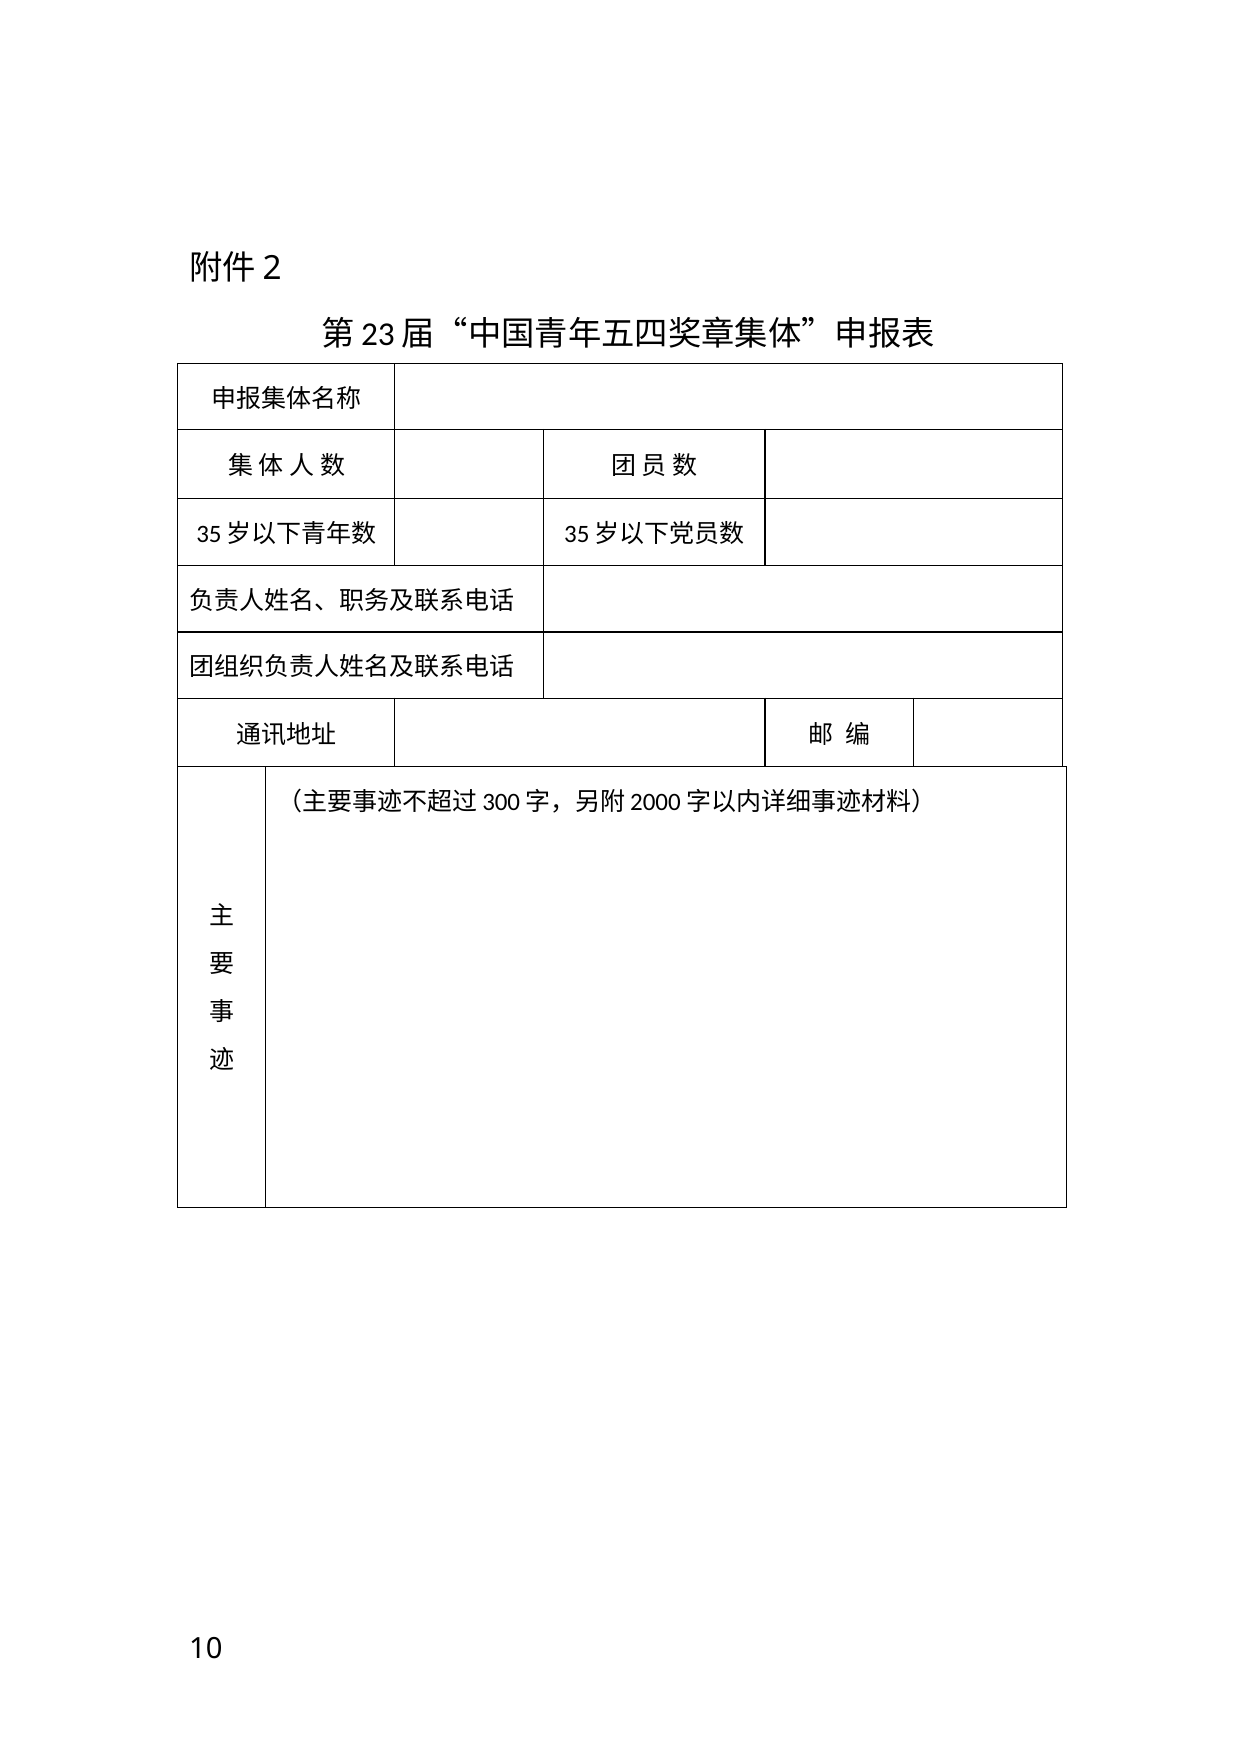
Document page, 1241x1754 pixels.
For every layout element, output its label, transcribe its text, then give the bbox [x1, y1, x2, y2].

table_cell [395, 430, 543, 497]
table_cell 团组织负责人姓名及联系电话 [178, 633, 543, 697]
text 第23届“中国青年五四奖章集体”申报表 [189, 298, 1051, 363]
table_cell [766, 499, 1062, 565]
table_cell 35岁以下青年数 [178, 499, 394, 565]
table_cell 邮 编 [766, 699, 913, 766]
table_header [395, 364, 1062, 429]
table_cell [544, 566, 1062, 631]
table_cell [914, 699, 1062, 766]
table_cell [766, 430, 1062, 497]
table_cell 主 要 事 迹 [178, 767, 265, 1207]
table_cell 集 体 人 数 [178, 430, 394, 497]
table_cell 负责人姓名、职务及联系电话 [178, 566, 543, 631]
table_cell [544, 633, 1062, 697]
table_cell （主要事迹不超过300字，另附2000字以内详细事迹材料） [266, 767, 1066, 1207]
table_cell 35岁以下党员数 [544, 499, 764, 565]
table_cell [395, 499, 543, 565]
table_cell 通讯地址 [178, 699, 394, 766]
table_header 申报集体名称 [178, 364, 394, 429]
table_cell [395, 699, 764, 766]
table_cell 团 员 数 [544, 430, 764, 497]
text 附件2 [189, 233, 1051, 298]
